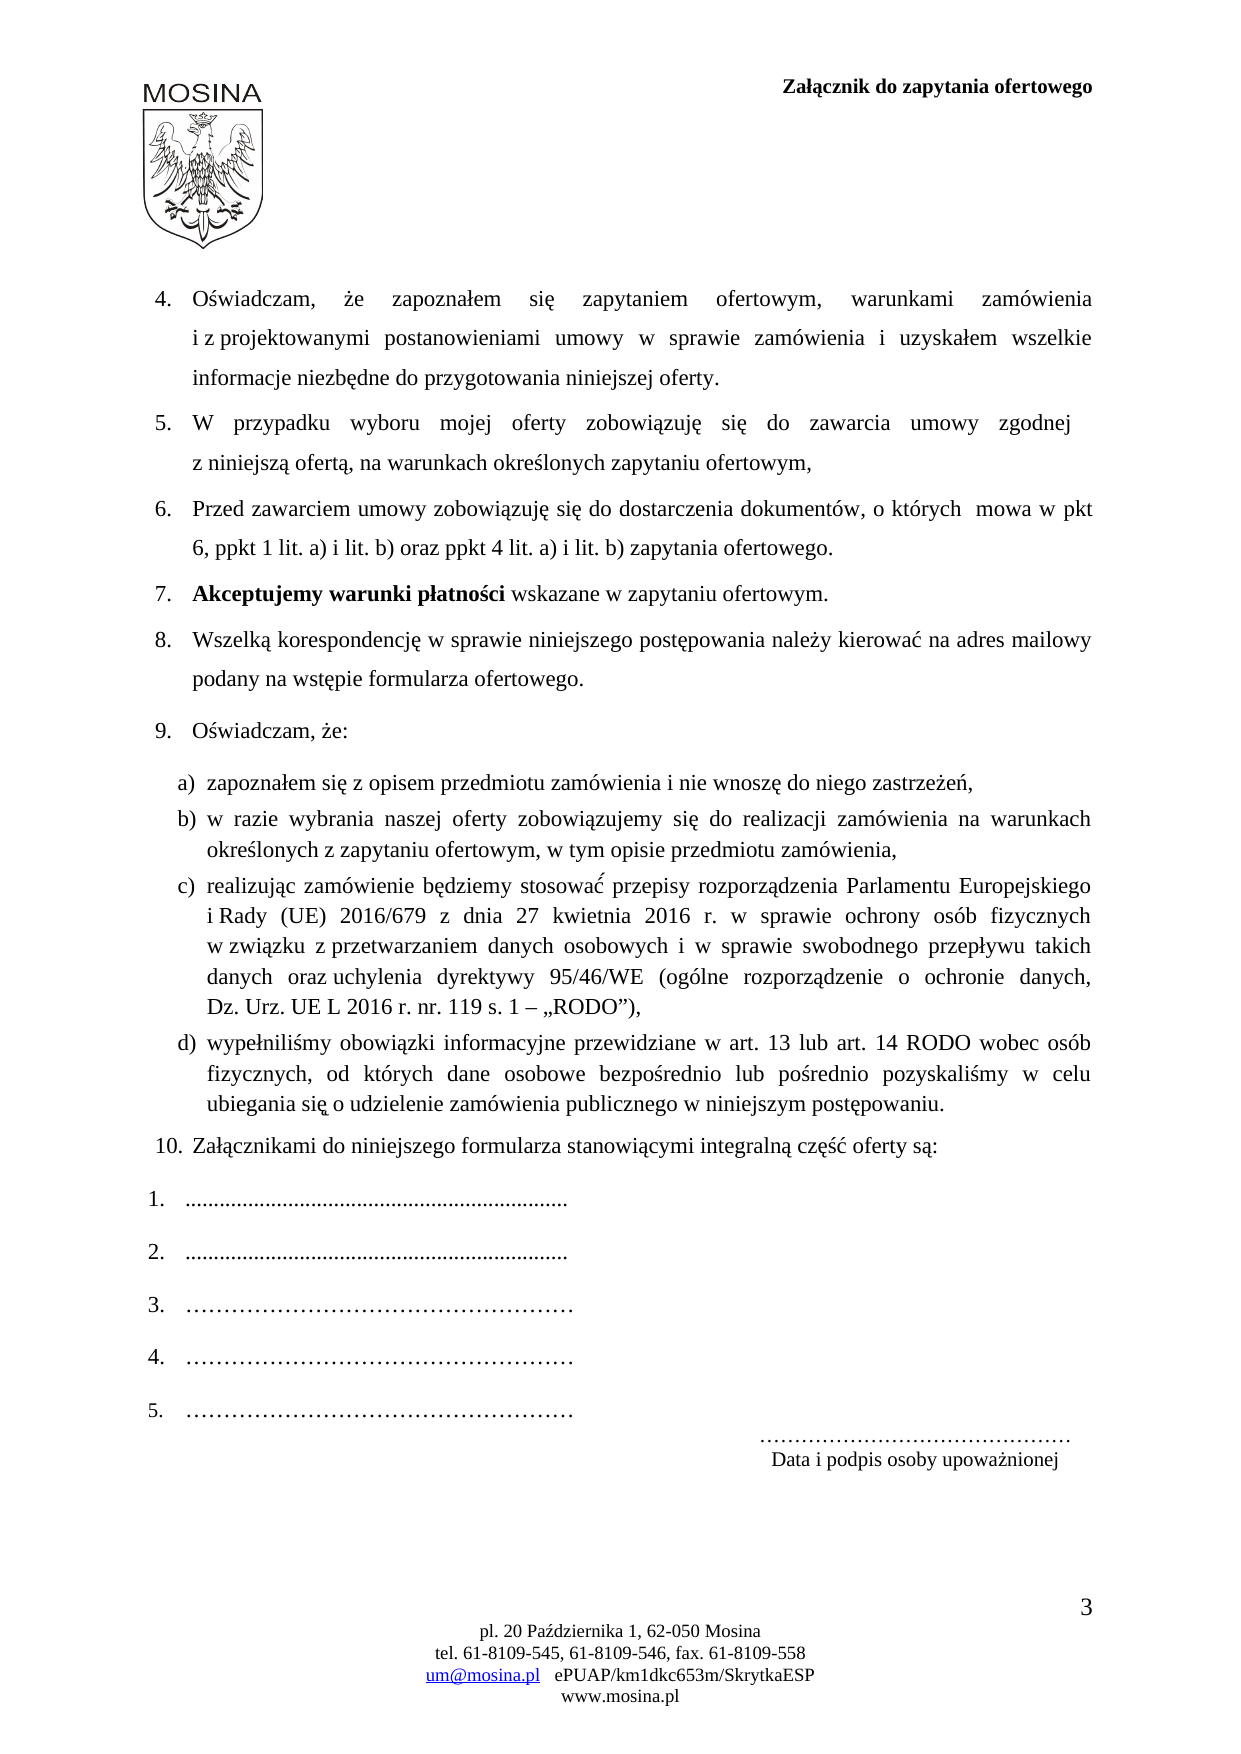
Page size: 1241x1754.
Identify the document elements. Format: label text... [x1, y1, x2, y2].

list Oświadczam, że zapoznałem się zapytaniem ofertowym, warunkami zamówienia i z projektowanymi postanowieniami umowy w sprawie zamówienia i uzyskałem wszelkie informacje niezbędne do przygotowania niniejszej oferty. [154, 285, 1093, 390]
list …………………………………………… [148, 1343, 1093, 1370]
list W przypadku wyboru mojej oferty zobowiązuję się do zawarcia umowy zgodnej z niniejszą ofertą, na warunkach określonych zapytaniu ofertowym, [154, 409, 1093, 475]
list w razie wybrania naszej oferty zobowiązujemy się do realizacji zamówienia na warunkach określonych z zapytaniu ofertowym, w tym opisie przedmiotu zamówienia, [177, 806, 1093, 862]
text ……………………………………… Data i podpis osoby upoważnionej [738, 1422, 1093, 1471]
list Załącznikami do niniejszego formularza stanowiącymi integralną część oferty są: [154, 1133, 1093, 1159]
list Oświadczam, że: [155, 717, 1093, 743]
list ................................................................... [148, 1185, 1093, 1212]
list Przed zawarciem umowy zobowiązuję się do dostarczenia dokumentów, o których mowa w pkt 6, ppkt 1 lit. a) i lit. b) oraz ppkt 4 lit. a) i lit. b) zapytania ofertowego. [154, 495, 1093, 561]
list Wszelką korespondencję w sprawie niniejszego postępowania należy kierować na adres mailowy podany na wstępie formularza ofertowego. [154, 626, 1093, 691]
list zapoznałem się z opisem przedmiotu zamówienia i nie wnoszę do niego zastrzeżeń, [177, 769, 1093, 795]
list Akceptujemy warunki płatności wskazane w zapytaniu ofertowym. [154, 580, 1093, 606]
list ................................................................... [148, 1238, 1093, 1264]
list wypełniliśmy obowiązki informacyjne przewidziane w art. 13 lub art. 14 RODO wobec osób fizycznych, od których dane osobowe bezpośrednio lub pośrednio pozyskaliśmy w celu ubiegania się̨ o udzielenie zamówienia publicznego w niniejszym postępowaniu. [177, 1029, 1093, 1116]
list …………………………………………… [148, 1291, 1093, 1317]
list …………………………………………… [148, 1396, 1093, 1422]
list realizując zamówienie będziemy stosować́ przepisy rozporządzenia Parlamentu Europejskiego i Rady (UE) 2016/679 z dnia 27 kwietnia 2016 r. w sprawie ochrony osób fizycznych w związku z przetwarzaniem danych osobowych i w sprawie swobodnego przepływu takich danych oraz uchylenia dyrektywy 95/46/WE (ogólne rozporządzenie o ochronie danych, Dz. Urz. UE L 2016 r. nr. 119 s. 1 – „RODO”), [177, 872, 1093, 1019]
